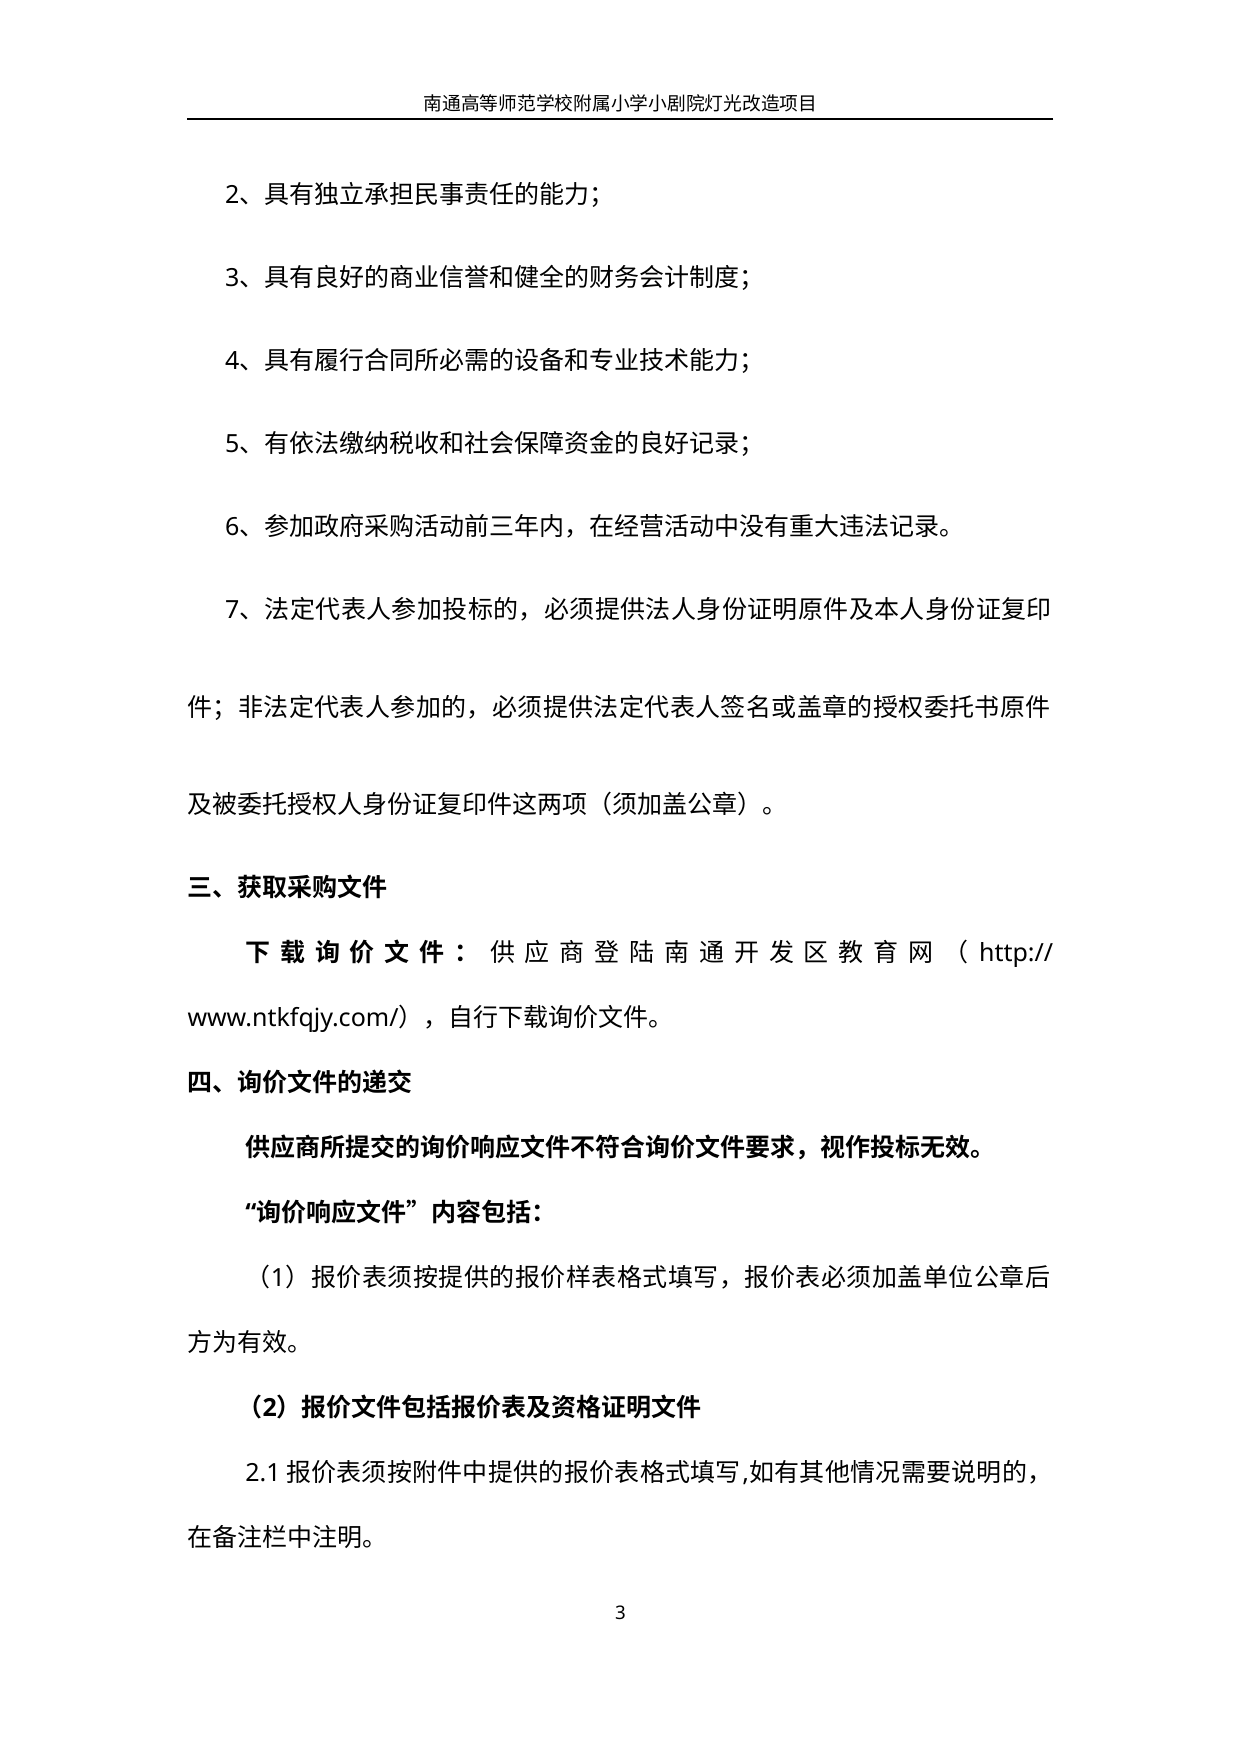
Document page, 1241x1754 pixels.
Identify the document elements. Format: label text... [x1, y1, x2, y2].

text 6、参加政府采购活动前三年内，在经营活动中没有重大违法记录。 [187, 492, 1053, 557]
text 供应商所提交的询价响应文件不符合询价文件要求，视作投标无效。 [187, 1113, 1053, 1178]
text 4、具有履行合同所必需的设备和专业技术能力； [187, 326, 1053, 391]
text 下载询价文件：供应商登陆南通开发区教育网（http://www.ntkfqjy.com/），自行下载询价文件。 [187, 918, 1053, 1048]
text 三、获取采购文件 [187, 853, 1053, 918]
text 四、询价文件的递交 [187, 1048, 1053, 1113]
text 2.1报价表须按附件中提供的报价表格式填写,如有其他情况需要说明的，在备注栏中注明。 [187, 1438, 1053, 1568]
text 3、具有良好的商业信誉和健全的财务会计制度； [187, 243, 1053, 308]
text “询价响应文件”内容包括： [187, 1178, 1053, 1243]
text （1）报价表须按提供的报价样表格式填写，报价表必须加盖单位公章后方为有效。 [187, 1243, 1053, 1373]
text （2）报价文件包括报价表及资格证明文件 [187, 1373, 1053, 1438]
text 7、法定代表人参加投标的，必须提供法人身份证明原件及本人身份证复印件；非法定代表人参加的，必须提供法定代表人签名或盖章的授权委托书原件及被委托授权人身份证复印件这两项（须加盖公章）。 [187, 575, 1053, 687]
text 2、具有独立承担民事责任的能力； [187, 160, 1053, 225]
text 7、法定代表人参加投标的，必须提供法人身份证明原件及本人身份证复印件；非法定代表人参加的，必须提供法定代表人签名或盖章的授权委托书原件及被委托授权人身份证复印件这两项（须加盖公章）。 [187, 723, 1053, 835]
text 5、有依法缴纳税收和社会保障资金的良好记录； [187, 409, 1053, 474]
